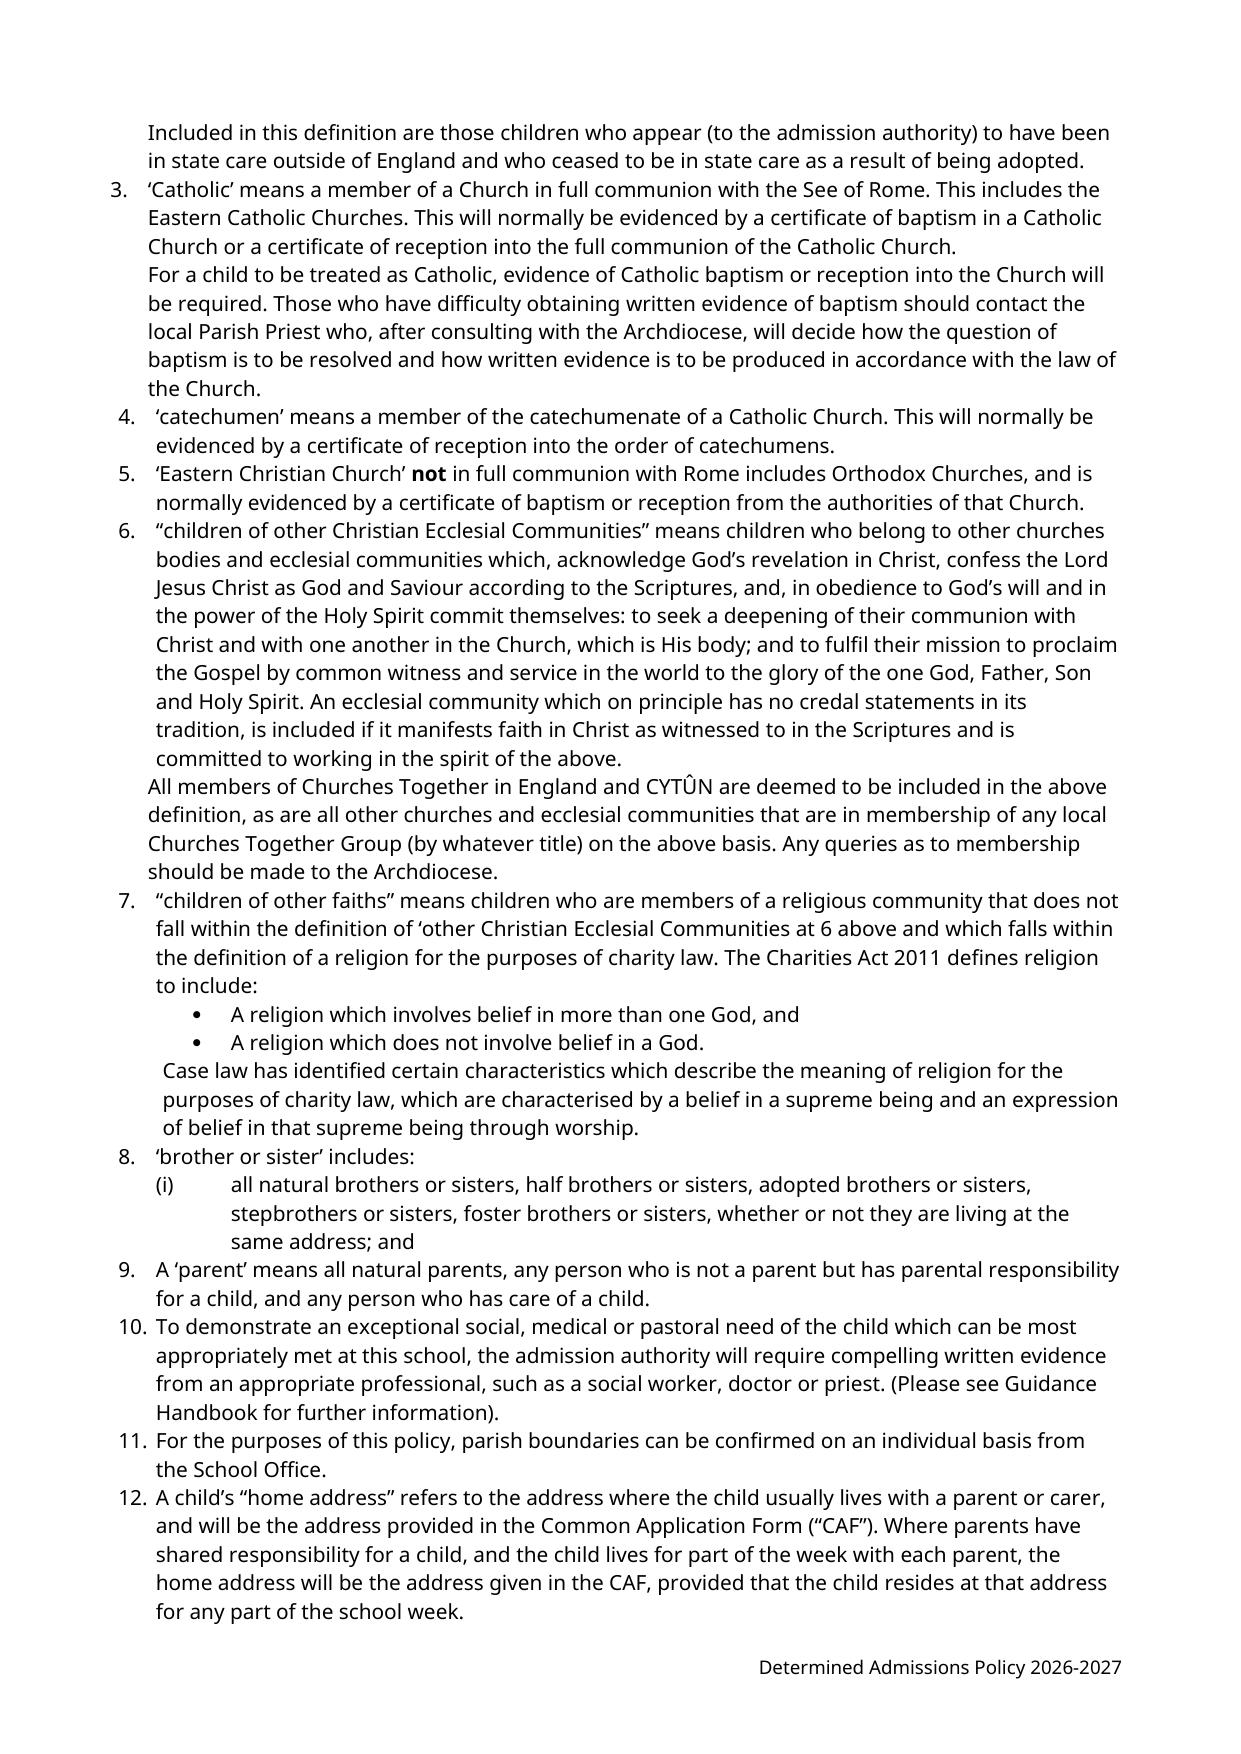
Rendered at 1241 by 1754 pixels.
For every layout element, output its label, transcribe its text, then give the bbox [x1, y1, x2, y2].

list A ‘parent’ means all natural parents, any person who is not a parent but has parental responsibility for a child, and any person who has care of a child. [118, 1256, 1122, 1312]
text All members of Churches Together in England and CYTÛN are deemed to be included in the above definition, as are all other churches and ecclesial communities that are in membership of any local Churches Together Group (by whatever title) on the above basis. Any queries as to membership should be made to the Archdiocese. [148, 772, 1122, 886]
list “children of other Christian Ecclesial Communities” means children who belong to other churches bodies and ecclesial communities which, acknowledge God’s revelation in Christ, confess the Lord Jesus Christ as God and Saviour according to the Scriptures, and, in obedience to God’s will and in the power of the Holy Spirit commit themselves: to seek a deepening of their communion with Christ and with one another in the Church, which is His body; and to fulfil their mission to proclaim the Gospel by common witness and service in the world to the glory of the one God, Father, Son and Holy Spirit. An ecclesial community which on principle has no credal statements in its tradition, is included if it manifests faith in Christ as witnessed to in the Scriptures and is committed to working in the spirit of the above. [118, 516, 1122, 772]
text For a child to be treated as Catholic, evidence of Catholic baptism or reception into the Church will be required. Those who have difficulty obtaining written evidence of baptism should contact the local Parish Priest who, after consulting with the Archdiocese, will decide how the question of baptism is to be resolved and how written evidence is to be produced in accordance with the law of the Church. [148, 260, 1122, 402]
list To demonstrate an exceptional social, medical or pastoral need of the child which can be most appropriately met at this school, the admission authority will require compelling written evidence from an appropriate professional, such as a social worker, doctor or priest. (Please see Guidance Handbook for further information). [118, 1312, 1122, 1426]
list A child’s “home address” refers to the address where the child usually lives with a parent or carer, and will be the address provided in the Common Application Form (“CAF”). Where parents have shared responsibility for a child, and the child lives for part of the week with each parent, the home address will be the address given in the CAF, provided that the child resides at that address for any part of the school week. [118, 1483, 1122, 1625]
list A religion which involves belief in more than one God, and [193, 1000, 1122, 1028]
list ‘Catholic’ means a member of a Church in full communion with the See of Rome. This includes the Eastern Catholic Churches. This will normally be evidenced by a certificate of baptism in a Catholic Church or a certificate of reception into the full communion of the Catholic Church. [110, 175, 1122, 260]
list ‘Eastern Christian Church’ not in full communion with Rome includes Orthodox Churches, and is normally evidenced by a certificate of baptism or reception from the authorities of that Church. [118, 459, 1122, 516]
text Case law has identified certain characteristics which describe the meaning of religion for the purposes of charity law, which are characterised by a belief in a supreme being and an expression of belief in that supreme being through worship. [162, 1057, 1122, 1142]
list ‘brother or sister’ includes: [118, 1142, 1122, 1170]
list ‘catechumen’ means a member of the catechumenate of a Catholic Church. This will normally be evidenced by a certificate of reception into the order of catechumens. [118, 402, 1122, 459]
list “children of other faiths” means children who are members of a religious community that does not fall within the definition of ‘other Christian Ecclesial Communities at 6 above and which falls within the definition of a religion for the purposes of charity law. The Charities Act 2011 defines religion to include: [118, 886, 1122, 1000]
list all natural brothers or sisters, half brothers or sisters, adopted brothers or sisters, stepbrothers or sisters, foster brothers or sisters, whether or not they are living at the same address; and [156, 1170, 1122, 1256]
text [148, 118, 1122, 175]
list A religion which does not involve belief in a God. [193, 1028, 1122, 1057]
list For the purposes of this policy, parish boundaries can be confirmed on an individual basis from the School Office. [118, 1426, 1122, 1483]
